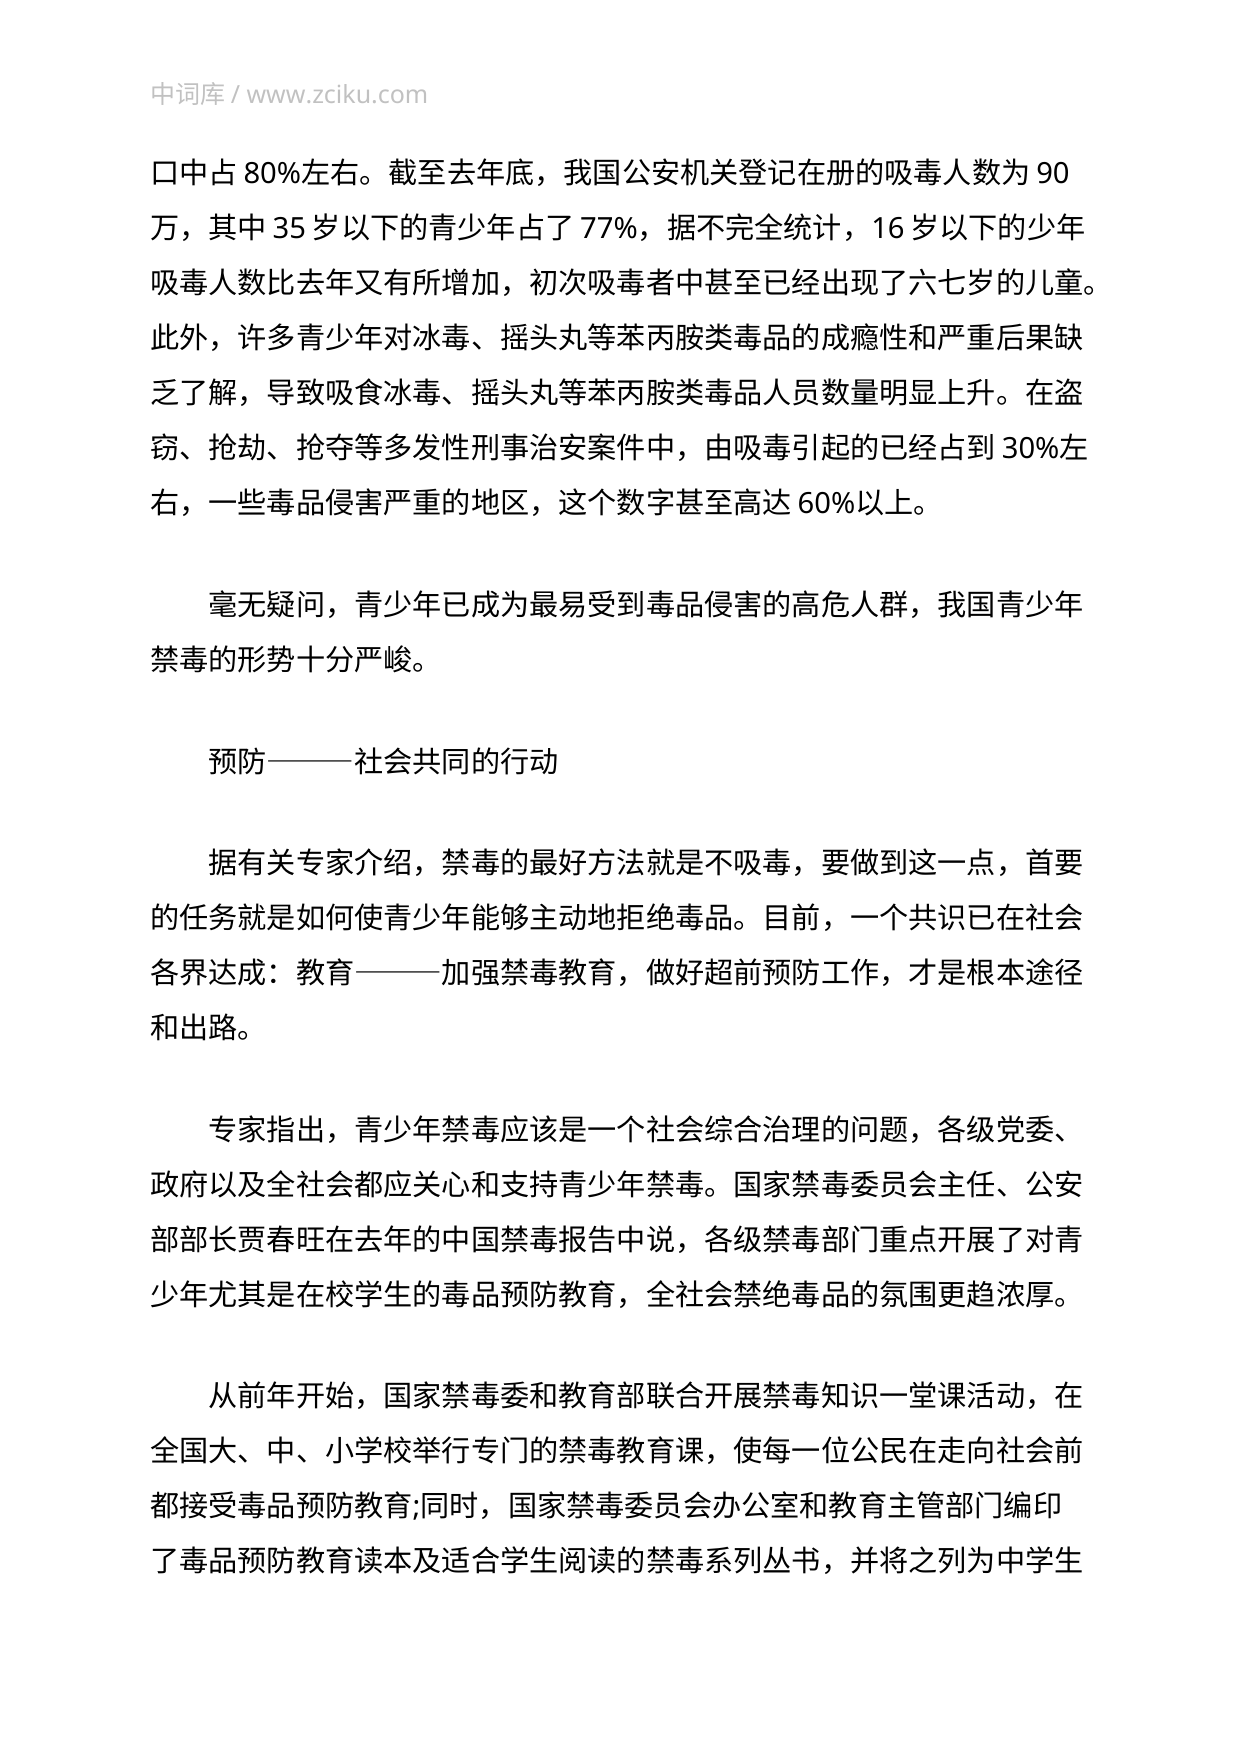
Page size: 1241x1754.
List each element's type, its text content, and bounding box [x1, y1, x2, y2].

text 预防———社会共同的行动 [150, 738, 1090, 781]
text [150, 1373, 1090, 1580]
text 毫无疑问，青少年已成为最易受到毒品侵害的高危人群，我国青少年禁毒的形势十分严峻。 [150, 582, 1090, 679]
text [150, 150, 1090, 522]
text 专家指出，青少年禁毒应该是一个社会综合治理的问题，各级党委、政府以及全社会都应关心和支持青少年禁毒。国家禁毒委员会主任、公安部部长贾春旺在去年的中国禁毒报告中说，各级禁毒部门重点开展了对青少年尤其是在校学生的毒品预防教育，全社会禁绝毒品的氛围更趋浓厚。 [150, 1107, 1090, 1313]
text 据有关专家介绍，禁毒的最好方法就是不吸毒，要做到这一点，首要的任务就是如何使青少年能够主动地拒绝毒品。目前，一个共识已在社会各界达成：教育———加强禁毒教育，做好超前预防工作，才是根本途径和出路。 [150, 840, 1090, 1047]
